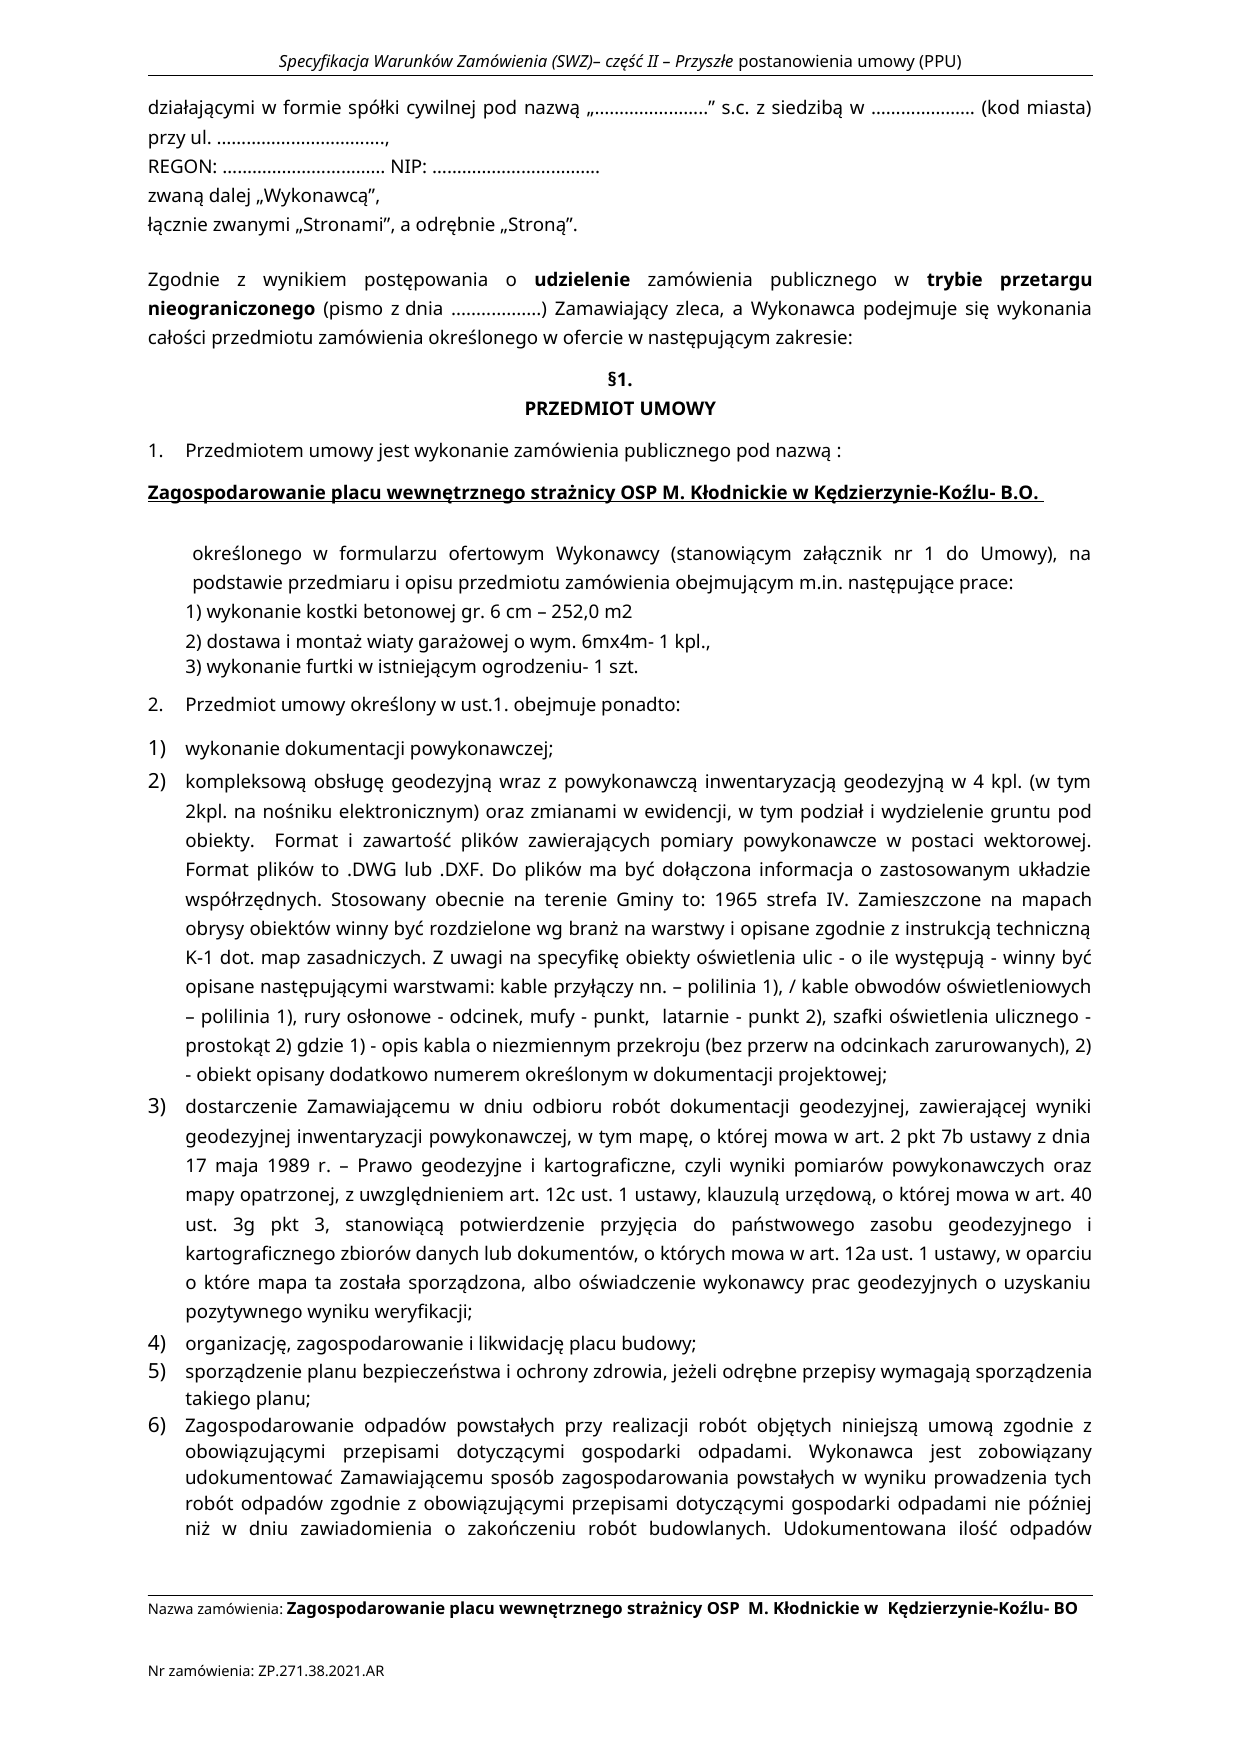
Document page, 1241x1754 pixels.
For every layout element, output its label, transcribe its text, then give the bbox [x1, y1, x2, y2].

text zwaną dalej „Wykonawcą”, [148, 182, 1093, 208]
subtitle Przedmiotem umowy jest wykonanie zamówienia publicznego pod nazwą : [148, 437, 1093, 463]
text PRZEDMIOT UMOWY [148, 396, 1093, 421]
list wykonanie dokumentacji powykonawczej; [148, 733, 1093, 762]
list dostarczenie Zamawiającemu w dniu odbioru robót dokumentacji geodezyjnej, zawierającej wyniki geodezyjnej inwentaryzacji powykonawczej, w tym mapę, o której mowa w art. 2 pkt 7b ustawy z dnia 17 maja 1989 r. – Prawo geodezyjne i kartograficzne, czyli wyniki pomiarów powykonawczych oraz mapy opatrzonej, z uwzględnieniem art. 12c ust. 1 ustawy, klauzulą urzędową, o której mowa w art. 40 ust. 3g pkt 3, stanowiącą potwierdzenie przyjęcia do państwowego zasobu geodezyjnego i kartograficznego zbiorów danych lub dokumentów, o których mowa w art. 12a ust. 1 ustawy, w oparciu o które mapa ta została sporządzona, albo oświadczenie wykonawcy prac geodezyjnych o uzyskaniu pozytywnego wyniku weryfikacji; [148, 1091, 1093, 1324]
subtitle §1. [148, 366, 1093, 392]
text Zagospodarowanie placu wewnętrznego strażnicy OSP M. Kłodnickie w Kędzierzynie-Koźlu- B.O. [148, 479, 1093, 505]
list kompleksową obsługę geodezyjną wraz z powykonawczą inwentaryzacją geodezyjną w 4 kpl. (w tym 2kpl. na nośniku elektronicznym) oraz zmianami w ewidencji, w tym podział i wydzielenie gruntu pod obiekty. Format i zawartość plików zawierających pomiary powykonawcze w postaci wektorowej. Format plików to .DWG lub .DXF. Do plików ma być dołączona informacja o zastosowanym układzie współrzędnych. Stosowany obecnie na terenie Gminy to: 1965 strefa IV. Zamieszczone na mapach obrysy obiektów winny być rozdzielone wg branż na warstwy i opisane zgodnie z instrukcją techniczną K-1 dot. map zasadniczych. Z uwagi na specyfikę obiekty oświetlenia ulic - o ile występują - winny być opisane następującymi warstwami: kable przyłączy nn. – polilinia 1), / kable obwodów oświetleniowych – polilinia 1), rury osłonowe - odcinek, mufy - punkt, latarnie - punkt 2), szafki oświetlenia ulicznego - prostokąt 2) gdzie 1) - opis kabla o niezmiennym przekroju (bez przerw na odcinkach zarurowanych), 2) - obiekt opisany dodatkowo numerem określonym w dokumentacji projektowej; [148, 766, 1093, 1087]
subtitle Przedmiot umowy określony w ust.1. obejmuje ponadto: [148, 692, 1093, 717]
list sporządzenie planu bezpieczeństwa i ochrony zdrowia, jeżeli odrębne przepisy wymagają sporządzenia takiego planu; [148, 1356, 1093, 1410]
text 1) wykonanie kostki betonowej gr. 6 cm – 252,0 m2 [185, 599, 1093, 624]
text określonego w formularzu ofertowym Wykonawcy (stanowiącym załącznik nr 1 do Umowy), na podstawie przedmiaru i opisu przedmiotu zamówienia obejmującym m.in. następujące prace: [192, 540, 1093, 595]
text łącznie zwanymi „Stronami”, a odrębnie „Stroną”. [148, 212, 1093, 237]
text 3) wykonanie furtki w istniejącym ogrodzeniu- 1 szt. [185, 653, 1093, 679]
list organizację, zagospodarowanie i likwidację placu budowy; [148, 1328, 1093, 1356]
text Zgodnie z wynikiem postępowania o udzielenie zamówienia publicznego w trybie przetargu nieograniczonego (pismo z dnia ..................) Zamawiający zleca, a Wykonawca podejmuje się wykonania całości przedmiotu zamówienia określonego w ofercie w następującym zakresie: [148, 266, 1093, 350]
text działającymi w formie spółki cywilnej pod nazwą „…………………..” s.c. z siedzibą w ………………… (kod miasta) przy ul. ……………………………., [148, 95, 1093, 149]
text 2) dostawa i montaż wiaty garażowej o wym. 6mx4m- 1 kpl., [185, 628, 1093, 653]
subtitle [148, 1410, 1093, 1541]
text REGON: …………………………… NIP: ……………………………. [148, 153, 1093, 179]
